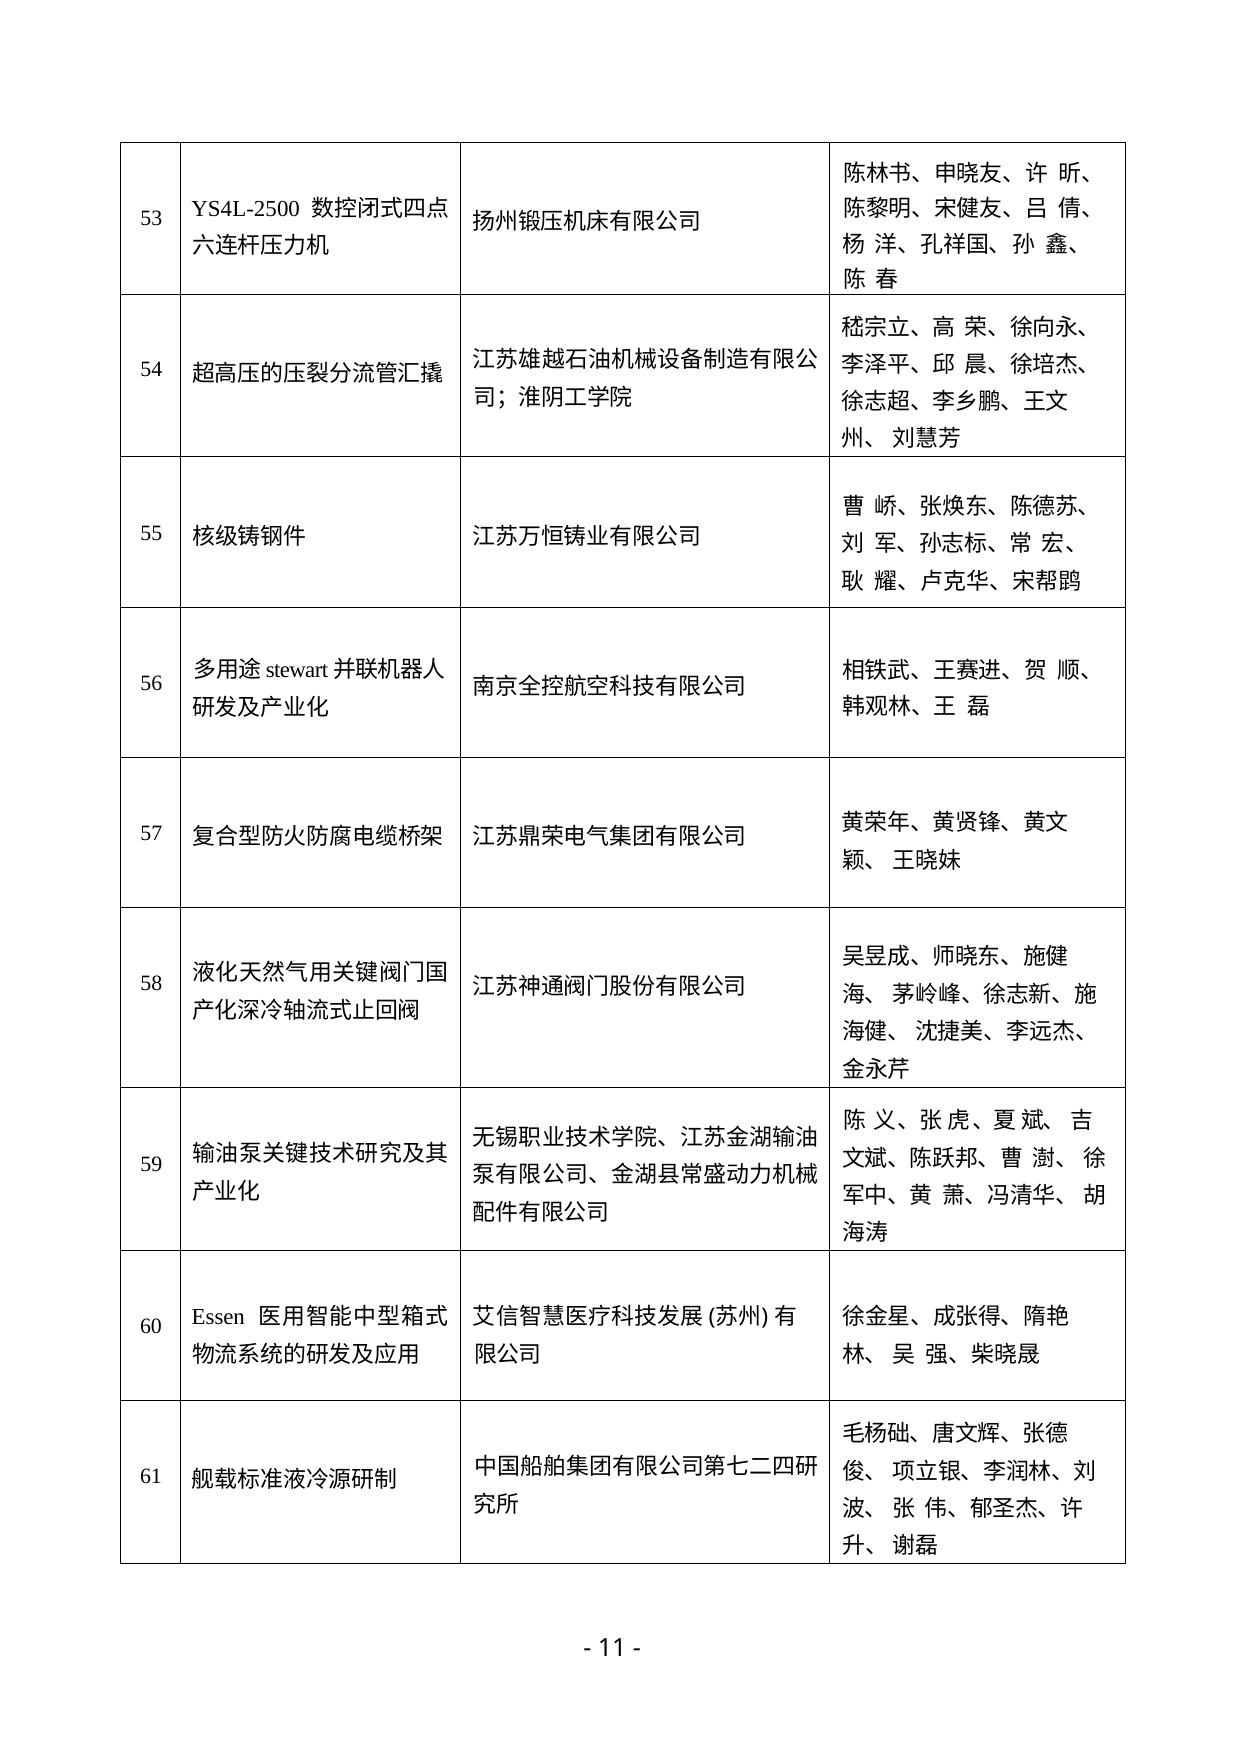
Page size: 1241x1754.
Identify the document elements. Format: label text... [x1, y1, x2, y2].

table_header 扬州锻压机床有限公司 [461, 143, 829, 293]
table_cell 核级铸钢件 [181, 457, 460, 606]
table_cell 吴昱成、师晓东、施健海、 茅岭峰、徐志新、施海健、 沈捷美、李远杰、金永芹 [830, 908, 1125, 1087]
table_cell 舰载标准液冷源研制 [181, 1401, 460, 1563]
table_cell 艾信智慧医疗科技发展 (苏州) 有 限公司 [461, 1251, 829, 1400]
table_cell 徐金星、成张得、隋艳林、 吴 强、柴晓晟 [830, 1251, 1125, 1400]
table_header 陈林书、申晓友、许 昕、 陈黎明、宋健友、吕 倩、 杨 洋、孔祥国、孙 鑫、 陈 春 [830, 143, 1125, 293]
table_header 53 [121, 143, 180, 293]
table_cell 61 [121, 1401, 180, 1563]
table_cell 54 [121, 295, 180, 456]
table_cell 56 [121, 608, 180, 756]
table_cell 江苏万恒铸业有限公司 [461, 457, 829, 606]
table_cell 毛杨础、唐文辉、张德俊、 项立银、李润林、刘 波、 张 伟、郁圣杰、许 升、 谢磊 [830, 1401, 1125, 1563]
table_cell Essen 医用智能中型箱式 物流系统的研发及应用 [181, 1251, 460, 1400]
table_cell 中国船舶集团有限公司第七二四研 究所 [461, 1401, 829, 1563]
table_cell 曹 峤、张焕东、陈德苏、 刘 军、孙志标、常 宏、 耿 耀、卢克华、宋帮鹍 [830, 457, 1125, 606]
table_cell 相铁武、王赛进、贺 顺、 韩观林、王 磊 [830, 608, 1125, 756]
table_cell 超高压的压裂分流管汇撬 [181, 295, 460, 456]
table_cell 南京全控航空科技有限公司 [461, 608, 829, 756]
table_cell 多用途 stewart 并联机器人 研发及产业化 [181, 608, 460, 756]
table_cell 55 [121, 457, 180, 606]
table_cell 江苏雄越石油机械设备制造有限公 司；淮阴工学院 [461, 295, 829, 456]
table_cell 黄荣年、黄贤锋、黄文颖、 王晓妹 [830, 758, 1125, 907]
table_cell 59 [121, 1088, 180, 1250]
table_cell 58 [121, 908, 180, 1087]
table_header YS4L-2500 数控闭式四点 六连杆压力机 [181, 143, 460, 293]
table_cell 江苏神通阀门股份有限公司 [461, 908, 829, 1087]
table_cell 输油泵关键技术研究及其 产业化 [181, 1088, 460, 1250]
table_cell 57 [121, 758, 180, 907]
table_cell 嵇宗立、高 荣、徐向永、 李泽平、邱 晨、徐培杰、 徐志超、李乡鹏、王文州、 刘慧芳 [830, 295, 1125, 456]
table_cell 陈 义 、张 虎 、夏 斌、 吉文斌、陈跃邦、曹 澍、 徐军中、黄 萧、冯清华、 胡海涛 [830, 1088, 1125, 1250]
table_cell 液化天然气用关键阀门国 产化深冷轴流式止回阀 [181, 908, 460, 1087]
table_cell 60 [121, 1251, 180, 1400]
table_cell 江苏鼎荣电气集团有限公司 [461, 758, 829, 907]
table_cell 复合型防火防腐电缆桥架 [181, 758, 460, 907]
table_cell 无锡职业技术学院、江苏金湖输油 泵有限公司、金湖县常盛动力机械 配件有限公司 [461, 1088, 829, 1250]
